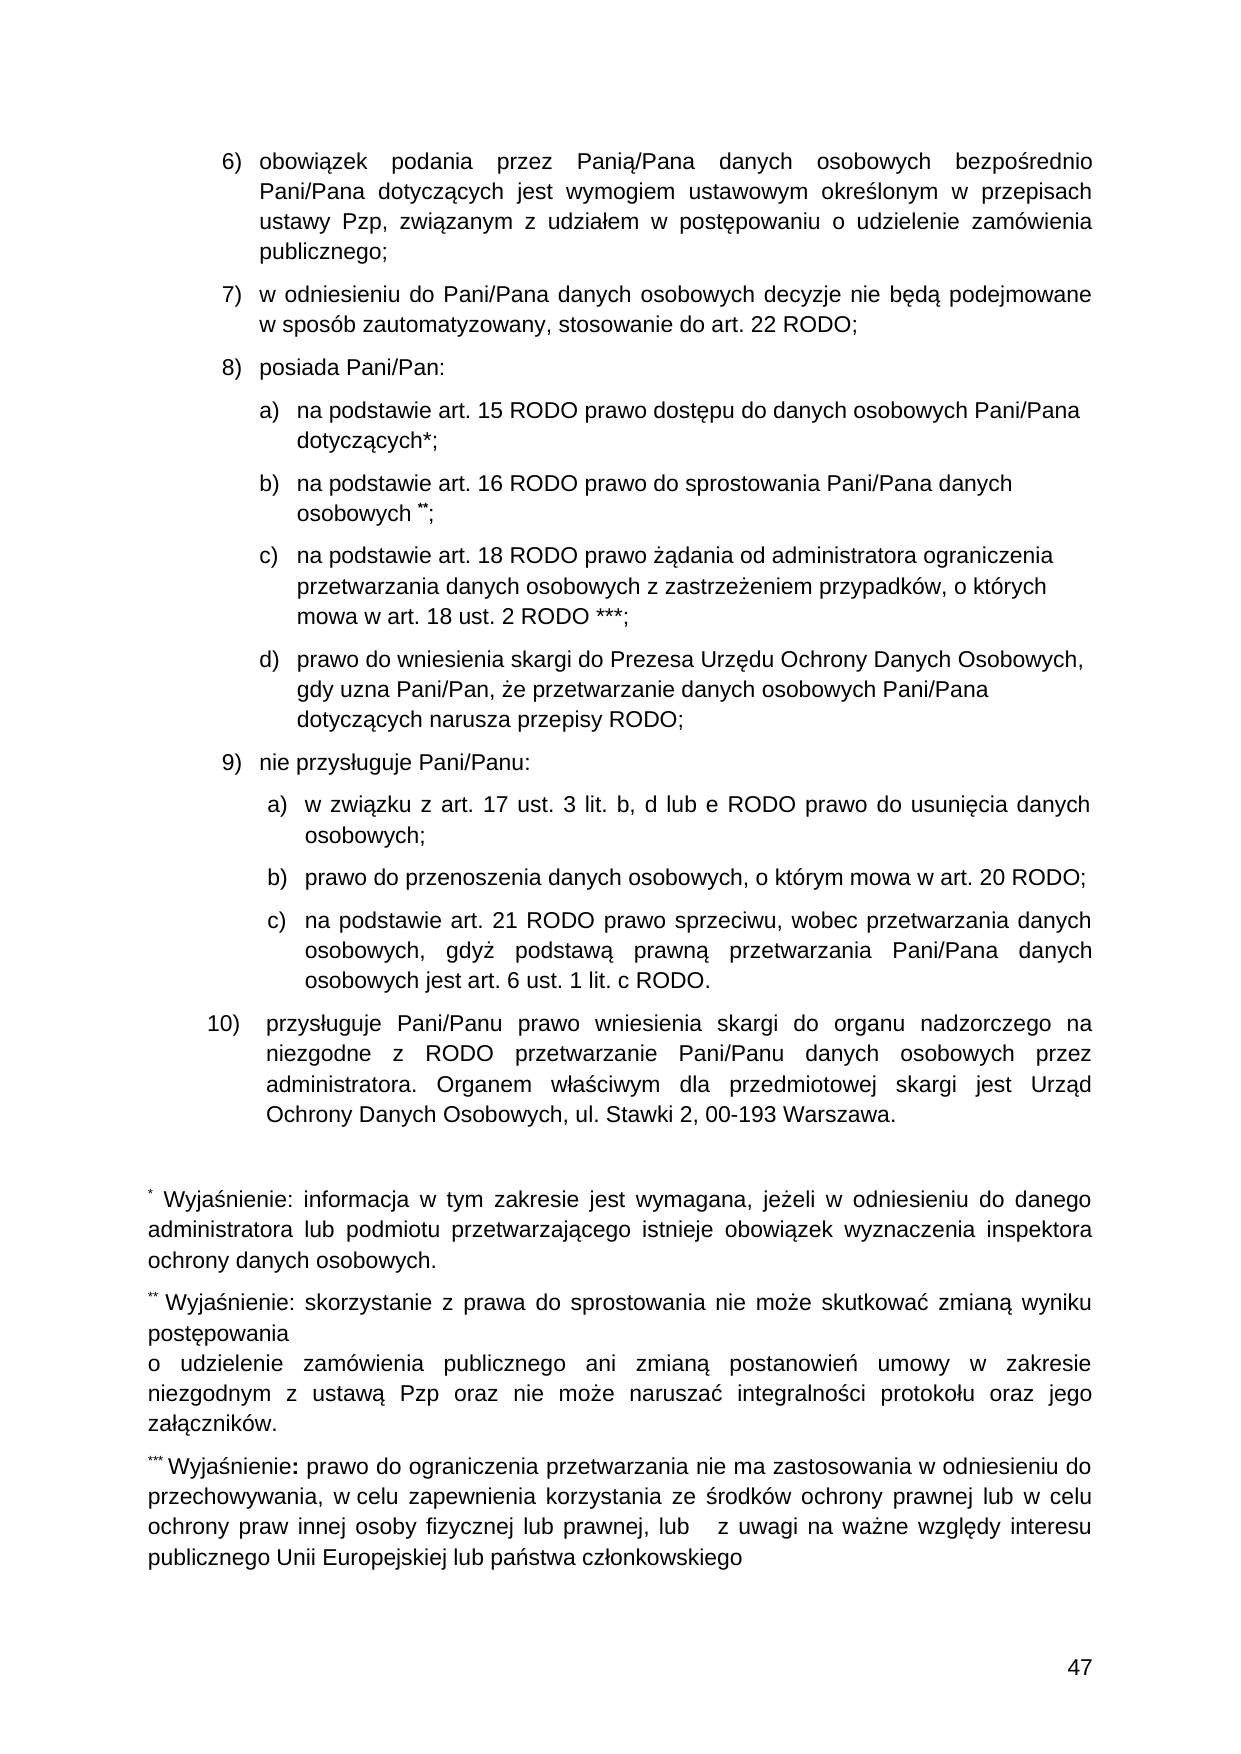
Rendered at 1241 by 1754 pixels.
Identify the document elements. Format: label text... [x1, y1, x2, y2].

list przysługuje Pani/Panu prawo wniesienia skargi do organu nadzorczego na niezgodne z RODO przetwarzanie Pani/Panu danych osobowych przez administratora. Organem właściwym dla przedmiotowej skargi jest Urząd Ochrony Danych Osobowych, ul. Stawki 2, 00-193 Warszawa. [207, 1010, 1093, 1127]
list w odniesieniu do Pani/Pana danych osobowych decyzje nie będą podejmowane w sposób zautomatyzowany, stosowanie do art. 22 RODO; [222, 281, 1093, 337]
list posiada Pani/Pan: [222, 354, 1093, 380]
text * Wyjaśnienie: informacja w tym zakresie jest wymagana, jeżeli w odniesieniu do danego administratora lub podmiotu przetwarzającego istnieje obowiązek wyznaczenia inspektora ochrony danych osobowych. [148, 1186, 1093, 1273]
list na podstawie art. 15 RODO prawo dostępu do danych osobowych Pani/Pana dotyczących*; [259, 397, 1093, 453]
list na podstawie art. 16 RODO prawo do sprostowania Pani/Pana danych osobowych **; [259, 469, 1093, 526]
text ** Wyjaśnienie: skorzystanie z prawa do sprostowania nie może skutkować zmianą wyniku postępowania o udzielenie zamówienia publicznego ani zmianą postanowień umowy w zakresie niezgodnym z ustawą Pzp oraz nie może naruszać integralności protokołu oraz jego załączników. [148, 1289, 1093, 1436]
list prawo do wniesienia skargi do Prezesa Urzędu Ochrony Danych Osobowych, gdy uzna Pani/Pan, że przetwarzanie danych osobowych Pani/Pana dotyczących narusza przepisy RODO; [259, 646, 1093, 732]
list w związku z art. 17 ust. 3 lit. b, d lub e RODO prawo do usunięcia danych osobowych; [267, 791, 1093, 848]
list na podstawie art. 21 RODO prawo sprzeciwu, wobec przetwarzania danych osobowych, gdyż podstawą prawną przetwarzania Pani/Pana danych osobowych jest art. 6 ust. 1 lit. c RODO. [267, 907, 1093, 994]
list na podstawie art. 18 RODO prawo żądania od administratora ograniczenia przetwarzania danych osobowych z zastrzeżeniem przypadków, o których mowa w art. 18 ust. 2 RODO ***; [259, 542, 1093, 629]
text *** Wyjaśnienie: prawo do ograniczenia przetwarzania nie ma zastosowania w odniesieniu do przechowywania, w celu zapewnienia korzystania ze środków ochrony prawnej lub w celu ochrony praw innej osoby fizycznej lub prawnej, lub z uwagi na ważne względy interesu publicznego Unii Europejskiej lub państwa członkowskiego [148, 1453, 1093, 1570]
list prawo do przenoszenia danych osobowych, o którym mowa w art. 20 RODO; [267, 864, 1093, 891]
list nie przysługuje Pani/Panu: [222, 749, 1093, 775]
list obowiązek podania przez Panią/Pana danych osobowych bezpośrednio Pani/Pana dotyczących jest wymogiem ustawowym określonym w przepisach ustawy Pzp, związanym z udziałem w postępowaniu o udzielenie zamówienia publicznego; [222, 148, 1093, 264]
